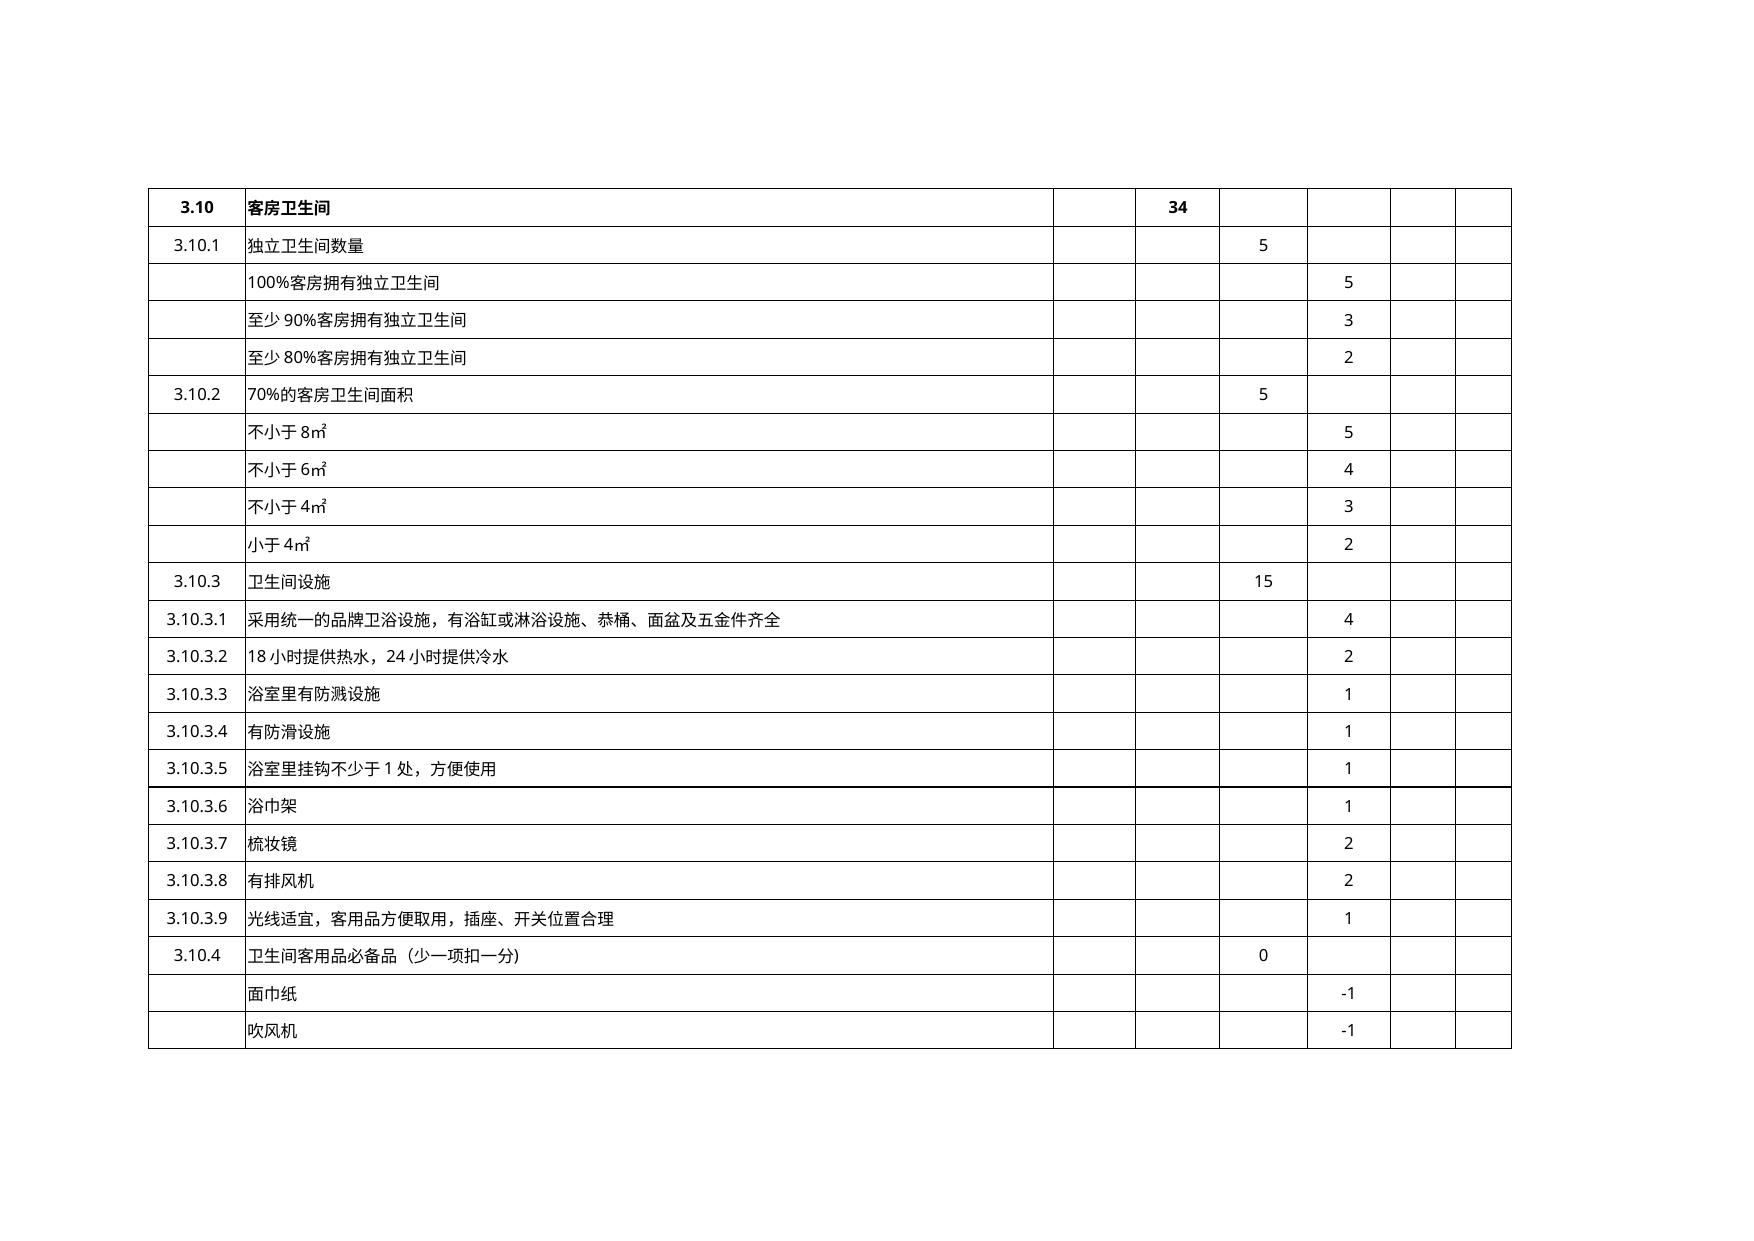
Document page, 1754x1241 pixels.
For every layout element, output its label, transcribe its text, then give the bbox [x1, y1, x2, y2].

table_cell [1391, 601, 1455, 637]
table_cell 有防滑设施 [246, 713, 1053, 749]
table_cell [1456, 414, 1511, 450]
table_cell 3.10.3.4 [149, 713, 245, 749]
table_cell 有排风机 [246, 862, 1053, 899]
table_cell 3.10.4 [149, 937, 245, 973]
table_cell [1391, 937, 1455, 973]
table_cell [1391, 675, 1455, 712]
table_cell [1456, 601, 1511, 637]
table_cell [1456, 713, 1511, 749]
table_cell [1054, 1012, 1135, 1048]
table_cell [149, 301, 245, 338]
table_cell [1136, 788, 1219, 824]
table_cell [1054, 189, 1135, 226]
table_cell [1054, 451, 1135, 487]
table_cell [1054, 750, 1135, 786]
table_cell [1308, 937, 1390, 973]
table_cell 3.10.3.7 [149, 825, 245, 861]
table_cell [1456, 788, 1511, 824]
table_cell [1220, 713, 1307, 749]
table_cell [1456, 376, 1511, 412]
table_cell [1220, 301, 1307, 338]
table_cell [1136, 975, 1219, 1011]
table_cell [1456, 301, 1511, 338]
table_cell [1136, 900, 1219, 936]
table_cell [1054, 638, 1135, 674]
table_cell [1220, 750, 1307, 786]
table_cell [1308, 563, 1390, 599]
table_cell [1220, 975, 1307, 1011]
table_cell 浴室里挂钩不少于1处，方便使用 [246, 750, 1053, 786]
table_cell [1136, 488, 1219, 525]
table_cell 客房卫生间 [246, 189, 1053, 226]
table_cell [149, 264, 245, 300]
table_cell 3.10.3.5 [149, 750, 245, 786]
table_cell 卫生间客用品必备品（少一项扣一分) [246, 937, 1053, 973]
table_cell 3.10.3.9 [149, 900, 245, 936]
table_cell [149, 1012, 245, 1048]
table_cell 5 [1220, 376, 1307, 412]
table_cell [1136, 451, 1219, 487]
table_cell 3.10.3.3 [149, 675, 245, 712]
table_cell 浴室里有防溅设施 [246, 675, 1053, 712]
table_cell [1456, 825, 1511, 861]
table_cell [149, 414, 245, 450]
table_cell [1136, 638, 1219, 674]
table_cell 5 [1308, 414, 1390, 450]
table_cell [1220, 451, 1307, 487]
table_cell [1054, 339, 1135, 375]
table_cell [1456, 975, 1511, 1011]
table_cell [1054, 937, 1135, 973]
table_cell [1391, 264, 1455, 300]
table_cell [1391, 339, 1455, 375]
table_cell [1220, 189, 1307, 226]
table_cell [1054, 376, 1135, 412]
table_cell [1220, 1012, 1307, 1048]
table_cell [1456, 339, 1511, 375]
table_cell 4 [1308, 601, 1390, 637]
table_cell [1391, 563, 1455, 599]
table_cell [1456, 1012, 1511, 1048]
table_cell 小于4㎡ [246, 526, 1053, 562]
table_cell [1136, 264, 1219, 300]
table_cell 1 [1308, 900, 1390, 936]
table_cell [1391, 825, 1455, 861]
table_cell [1054, 488, 1135, 525]
table_cell [1391, 451, 1455, 487]
table_cell [149, 488, 245, 525]
table_cell [1308, 227, 1390, 263]
table_cell [149, 526, 245, 562]
table_cell [1054, 301, 1135, 338]
table_cell [1220, 414, 1307, 450]
table_cell [1054, 601, 1135, 637]
table_cell [1136, 937, 1219, 973]
table_cell [1456, 451, 1511, 487]
table_cell [1220, 675, 1307, 712]
table_cell 3 [1308, 488, 1390, 525]
table_cell 4 [1308, 451, 1390, 487]
table_cell 至少90%客房拥有独立卫生间 [246, 301, 1053, 338]
table_cell [1136, 713, 1219, 749]
table_cell 3.10.3 [149, 563, 245, 599]
table_cell [1391, 488, 1455, 525]
table_cell 1 [1308, 750, 1390, 786]
table_cell 卫生间设施 [246, 563, 1053, 599]
table_cell 3.10.3.8 [149, 862, 245, 899]
table_cell [1136, 526, 1219, 562]
table_cell [149, 975, 245, 1011]
table_cell [1220, 638, 1307, 674]
table_cell [1391, 975, 1455, 1011]
table_cell 不小于8㎡ [246, 414, 1053, 450]
table_cell 3.10.3.1 [149, 601, 245, 637]
table_cell [1054, 227, 1135, 263]
table_cell [1220, 900, 1307, 936]
table_cell [1136, 376, 1219, 412]
table_cell [1456, 862, 1511, 899]
table_cell [1054, 264, 1135, 300]
table_cell 梳妆镜 [246, 825, 1053, 861]
table_cell 1 [1308, 788, 1390, 824]
table_cell [1391, 788, 1455, 824]
table_cell [1308, 189, 1390, 226]
table_cell [1220, 601, 1307, 637]
table_cell 18小时提供热水，24小时提供冷水 [246, 638, 1053, 674]
table_cell 3.10 [149, 189, 245, 226]
table_cell 3.10.2 [149, 376, 245, 412]
table_cell -1 [1308, 1012, 1390, 1048]
table_cell [1054, 862, 1135, 899]
table_cell [149, 451, 245, 487]
table_cell [1136, 675, 1219, 712]
table_cell [1391, 414, 1455, 450]
table_cell 面巾纸 [246, 975, 1053, 1011]
table_cell [1220, 526, 1307, 562]
table_cell [1220, 862, 1307, 899]
table_cell [1136, 339, 1219, 375]
table_cell [1456, 937, 1511, 973]
table_cell [1220, 788, 1307, 824]
table_cell 2 [1308, 638, 1390, 674]
table_cell [1054, 713, 1135, 749]
table_cell [1220, 339, 1307, 375]
table_cell [1136, 301, 1219, 338]
table_cell [1136, 414, 1219, 450]
table_cell [1391, 900, 1455, 936]
table_cell 100%客房拥有独立卫生间 [246, 264, 1053, 300]
table_cell 3.10.3.2 [149, 638, 245, 674]
table_cell [1456, 488, 1511, 525]
table_cell 34 [1136, 189, 1219, 226]
table_cell [1391, 301, 1455, 338]
table_cell [149, 339, 245, 375]
table_cell 3.10.1 [149, 227, 245, 263]
table_cell 2 [1308, 825, 1390, 861]
table_cell 浴巾架 [246, 788, 1053, 824]
table_cell [1391, 526, 1455, 562]
table_cell [1456, 900, 1511, 936]
table_cell [1456, 189, 1511, 226]
table_cell [1136, 862, 1219, 899]
table_cell 1 [1308, 675, 1390, 712]
table_cell [1220, 825, 1307, 861]
table_cell 不小于4㎡ [246, 488, 1053, 525]
table_cell [1391, 1012, 1455, 1048]
table_cell [1136, 1012, 1219, 1048]
table_cell 0 [1220, 937, 1307, 973]
table_cell 5 [1308, 264, 1390, 300]
table_cell 2 [1308, 526, 1390, 562]
table_cell 2 [1308, 862, 1390, 899]
table_cell 70%的客房卫生间面积 [246, 376, 1053, 412]
table_cell [1054, 526, 1135, 562]
table_cell [1054, 900, 1135, 936]
table_cell [1054, 563, 1135, 599]
table_cell [1054, 675, 1135, 712]
table_cell [1456, 264, 1511, 300]
table_cell [1054, 788, 1135, 824]
table_cell [1220, 488, 1307, 525]
table_cell [1136, 601, 1219, 637]
table_cell -1 [1308, 975, 1390, 1011]
table_cell 至少80%客房拥有独立卫生间 [246, 339, 1053, 375]
table_cell 独立卫生间数量 [246, 227, 1053, 263]
table_cell [1391, 713, 1455, 749]
table_cell [1456, 750, 1511, 786]
table_cell [1391, 862, 1455, 899]
table_cell 3.10.3.6 [149, 788, 245, 824]
table_cell 2 [1308, 339, 1390, 375]
table_cell [1220, 264, 1307, 300]
table_cell [1136, 750, 1219, 786]
table_cell [1136, 563, 1219, 599]
table_cell [1136, 825, 1219, 861]
table_cell 15 [1220, 563, 1307, 599]
table_cell [1456, 227, 1511, 263]
table_cell [1456, 526, 1511, 562]
table_cell [1054, 825, 1135, 861]
table_cell 5 [1220, 227, 1307, 263]
table_cell [1054, 975, 1135, 1011]
table_cell [1391, 227, 1455, 263]
table_cell [1456, 563, 1511, 599]
table_cell 3 [1308, 301, 1390, 338]
table_cell 1 [1308, 713, 1390, 749]
table_cell [1054, 414, 1135, 450]
table_cell [1456, 675, 1511, 712]
table_cell 吹风机 [246, 1012, 1053, 1048]
table_cell 光线适宜，客用品方便取用，插座、开关位置合理 [246, 900, 1053, 936]
table_cell [1456, 638, 1511, 674]
table_cell [1391, 750, 1455, 786]
table_cell [1391, 376, 1455, 412]
table_cell [1136, 227, 1219, 263]
table_cell [1391, 638, 1455, 674]
table_cell 不小于6㎡ [246, 451, 1053, 487]
table_cell [1308, 376, 1390, 412]
table_cell [1391, 189, 1455, 226]
table_cell 采用统一的品牌卫浴设施，有浴缸或淋浴设施、恭桶、面盆及五金件齐全 [246, 601, 1053, 637]
